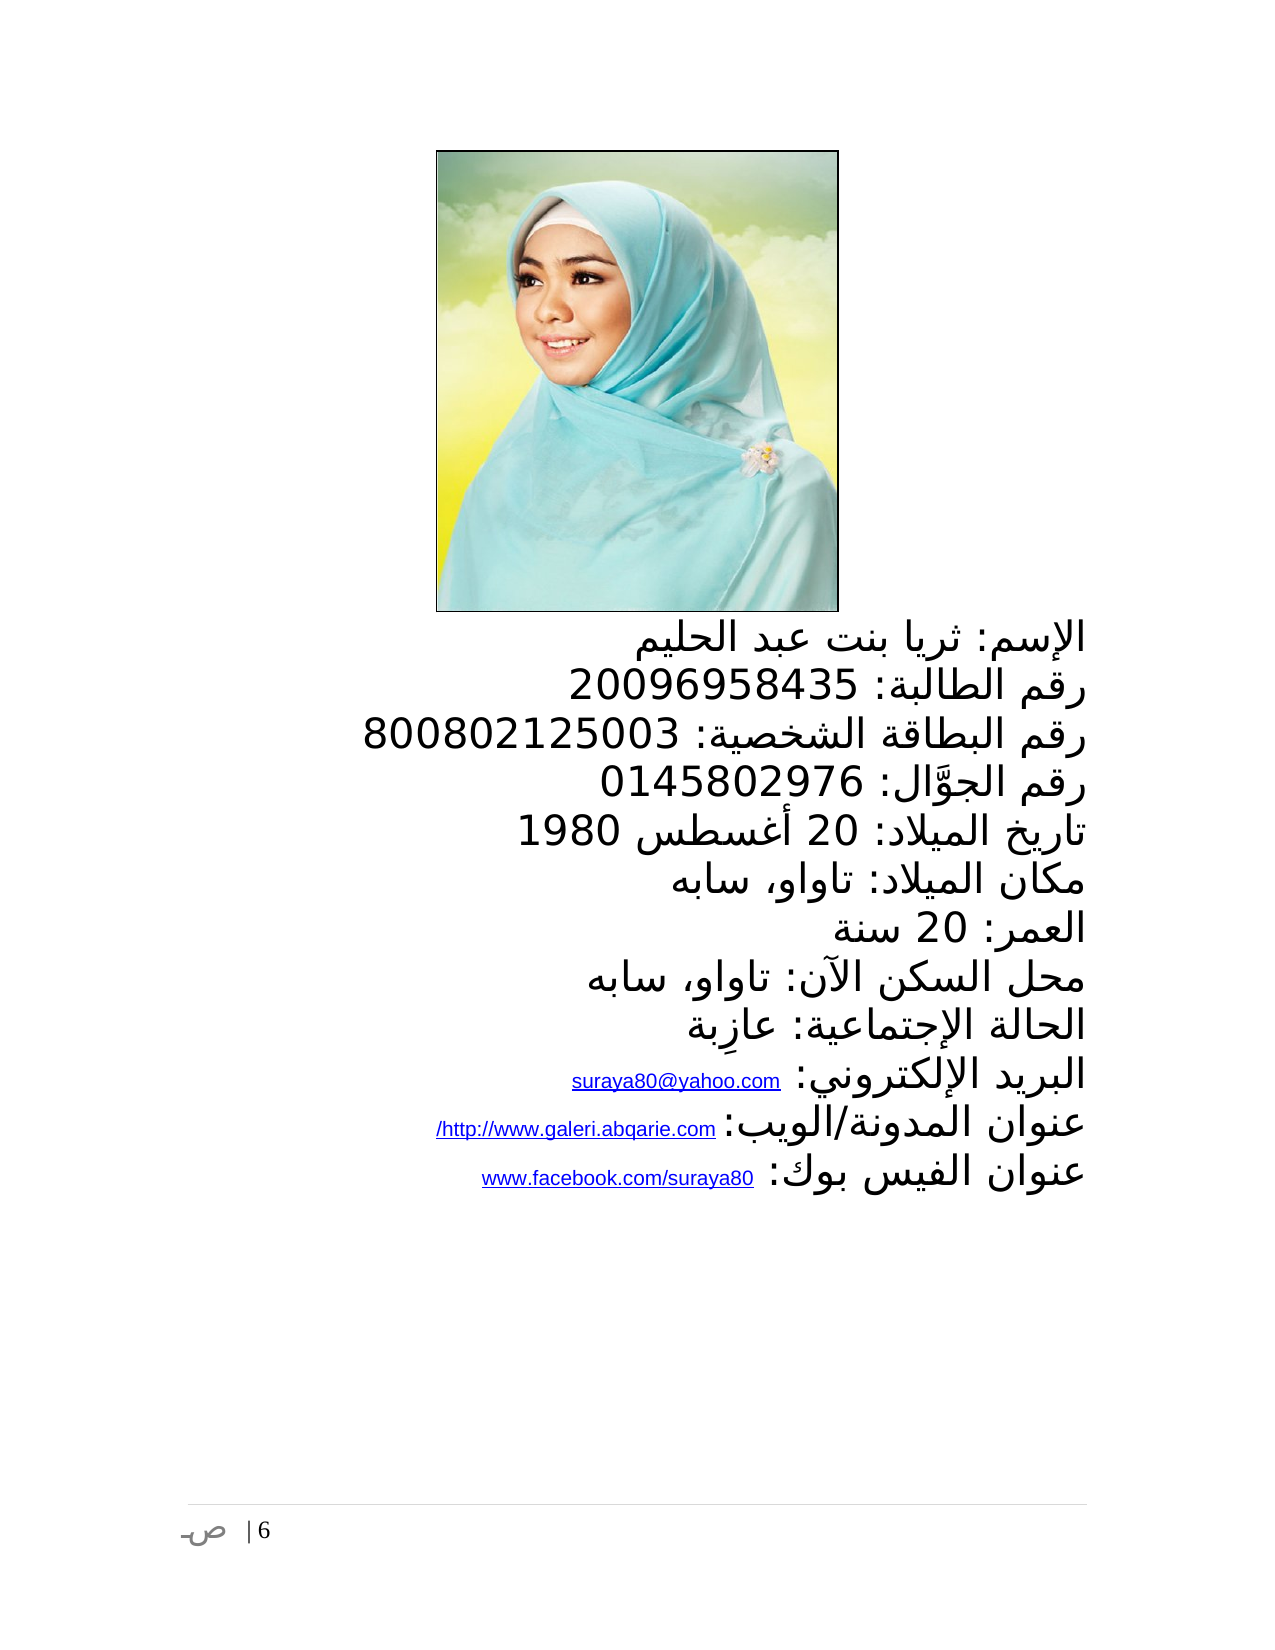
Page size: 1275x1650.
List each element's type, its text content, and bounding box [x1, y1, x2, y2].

text رقم الجوَّال: 0145802976 [187, 758, 1087, 807]
text رقم البطاقة الشخصية: 800802125003 [187, 709, 1087, 758]
text الحالة الإجتماعية: عازِبة [187, 1001, 1087, 1049]
text عنوان المدونة/الويب: http://www.galeri.abqarie.com/ [187, 1098, 1087, 1146]
text الإسم: ثريا بنت عبد الحليم [187, 612, 1087, 661]
text تاريخ الميلاد: 20 أغسطس 1980 [187, 807, 1087, 855]
text محل السكن الآن: تاواو، سابه [187, 952, 1087, 1001]
text عنوان الفيس بوك: www.facebook.com/suraya80 [187, 1146, 1087, 1195]
text العمر: 20 سنة [187, 904, 1087, 952]
text رقم الطالبة: 20096958435 [187, 661, 1087, 709]
text البريد الإلكتروني: suraya80@yahoo.com [187, 1049, 1087, 1098]
text مكان الميلاد: تاواو، سابه [187, 855, 1087, 904]
picture [437, 152, 837, 611]
